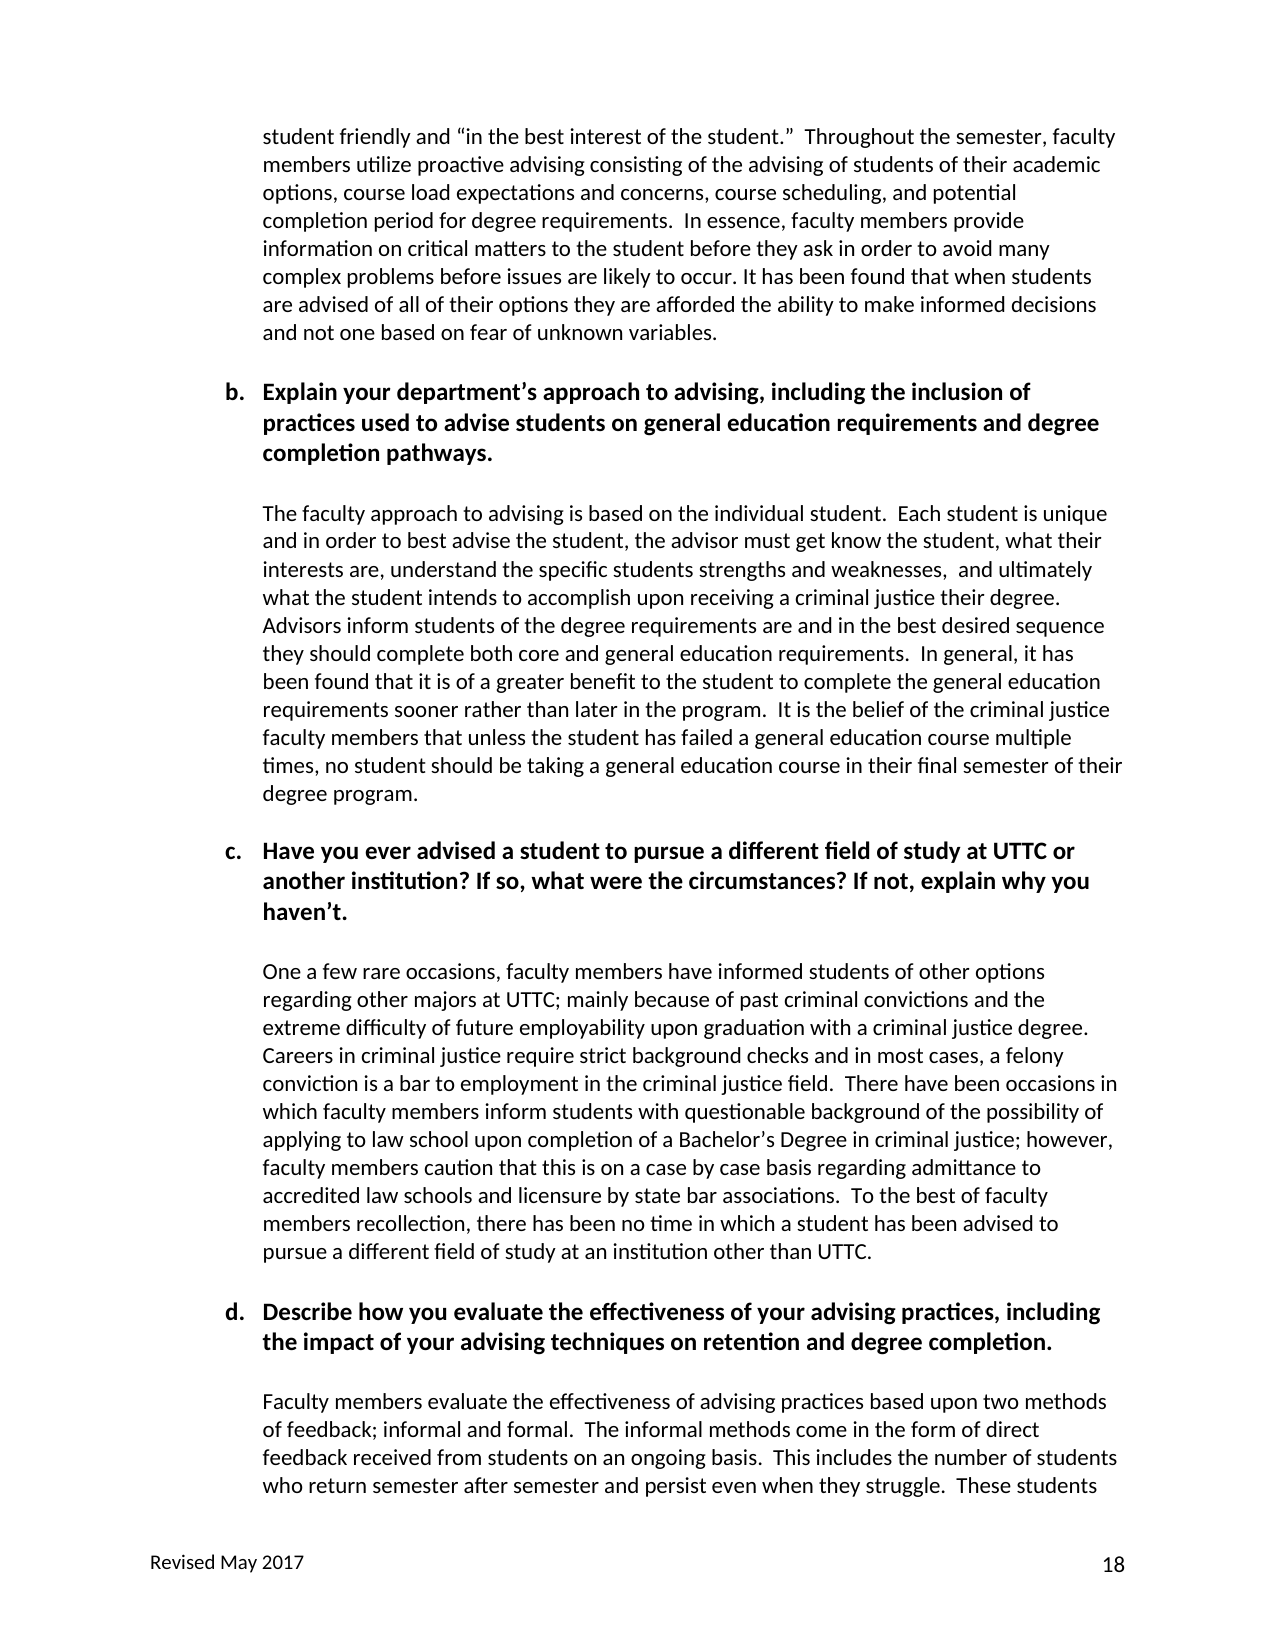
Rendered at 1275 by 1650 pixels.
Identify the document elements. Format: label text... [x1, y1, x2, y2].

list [262, 1357, 1125, 1499]
list Have you ever advised a student to pursue a different field of study at UTTC or another institution? If so, what were the circumstances? If not, explain why you haven’t. [225, 835, 1125, 926]
list Explain your department’s approach to advising, including the inclusion of practices used to advise students on general education requirements and degree completion pathways. [225, 377, 1125, 468]
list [262, 122, 1125, 346]
list Describe how you evaluate the effectiveness of your advising practices, including the impact of your advising techniques on retention and degree completion. [225, 1296, 1125, 1357]
list The faculty approach to advising is based on the individual student. Each student is unique and in order to best advise the student, the advisor must get know the student, what their interests are, understand the specific students strengths and weaknesses, and ultimately what the student intends to accomplish upon receiving a criminal justice their degree. Advisors inform students of the degree requirements are and in the best desired sequence they should complete both core and general education requirements. In general, it has been found that it is of a greater benefit to the student to complete the general education requirements sooner rather than later in the program. It is the belief of the criminal justice faculty members that unless the student has failed a general education course multiple times, no student should be taking a general education course in their final semester of their degree program. [262, 468, 1125, 807]
list One a few rare occasions, faculty members have informed students of other options regarding other majors at UTTC; mainly because of past criminal convictions and the extreme difficulty of future employability upon graduation with a criminal justice degree. Careers in criminal justice require strict background checks and in most cases, a felony conviction is a bar to employment in the criminal justice field. There have been occasions in which faculty members inform students with questionable background of the possibility of applying to law school upon completion of a Bachelor’s Degree in criminal justice; however, faculty members caution that this is on a case by case basis regarding admittance to accredited law schools and licensure by state bar associations. To the best of faculty members recollection, there has been no time in which a student has been advised to pursue a different field of study at an institution other than UTTC. [262, 926, 1125, 1265]
